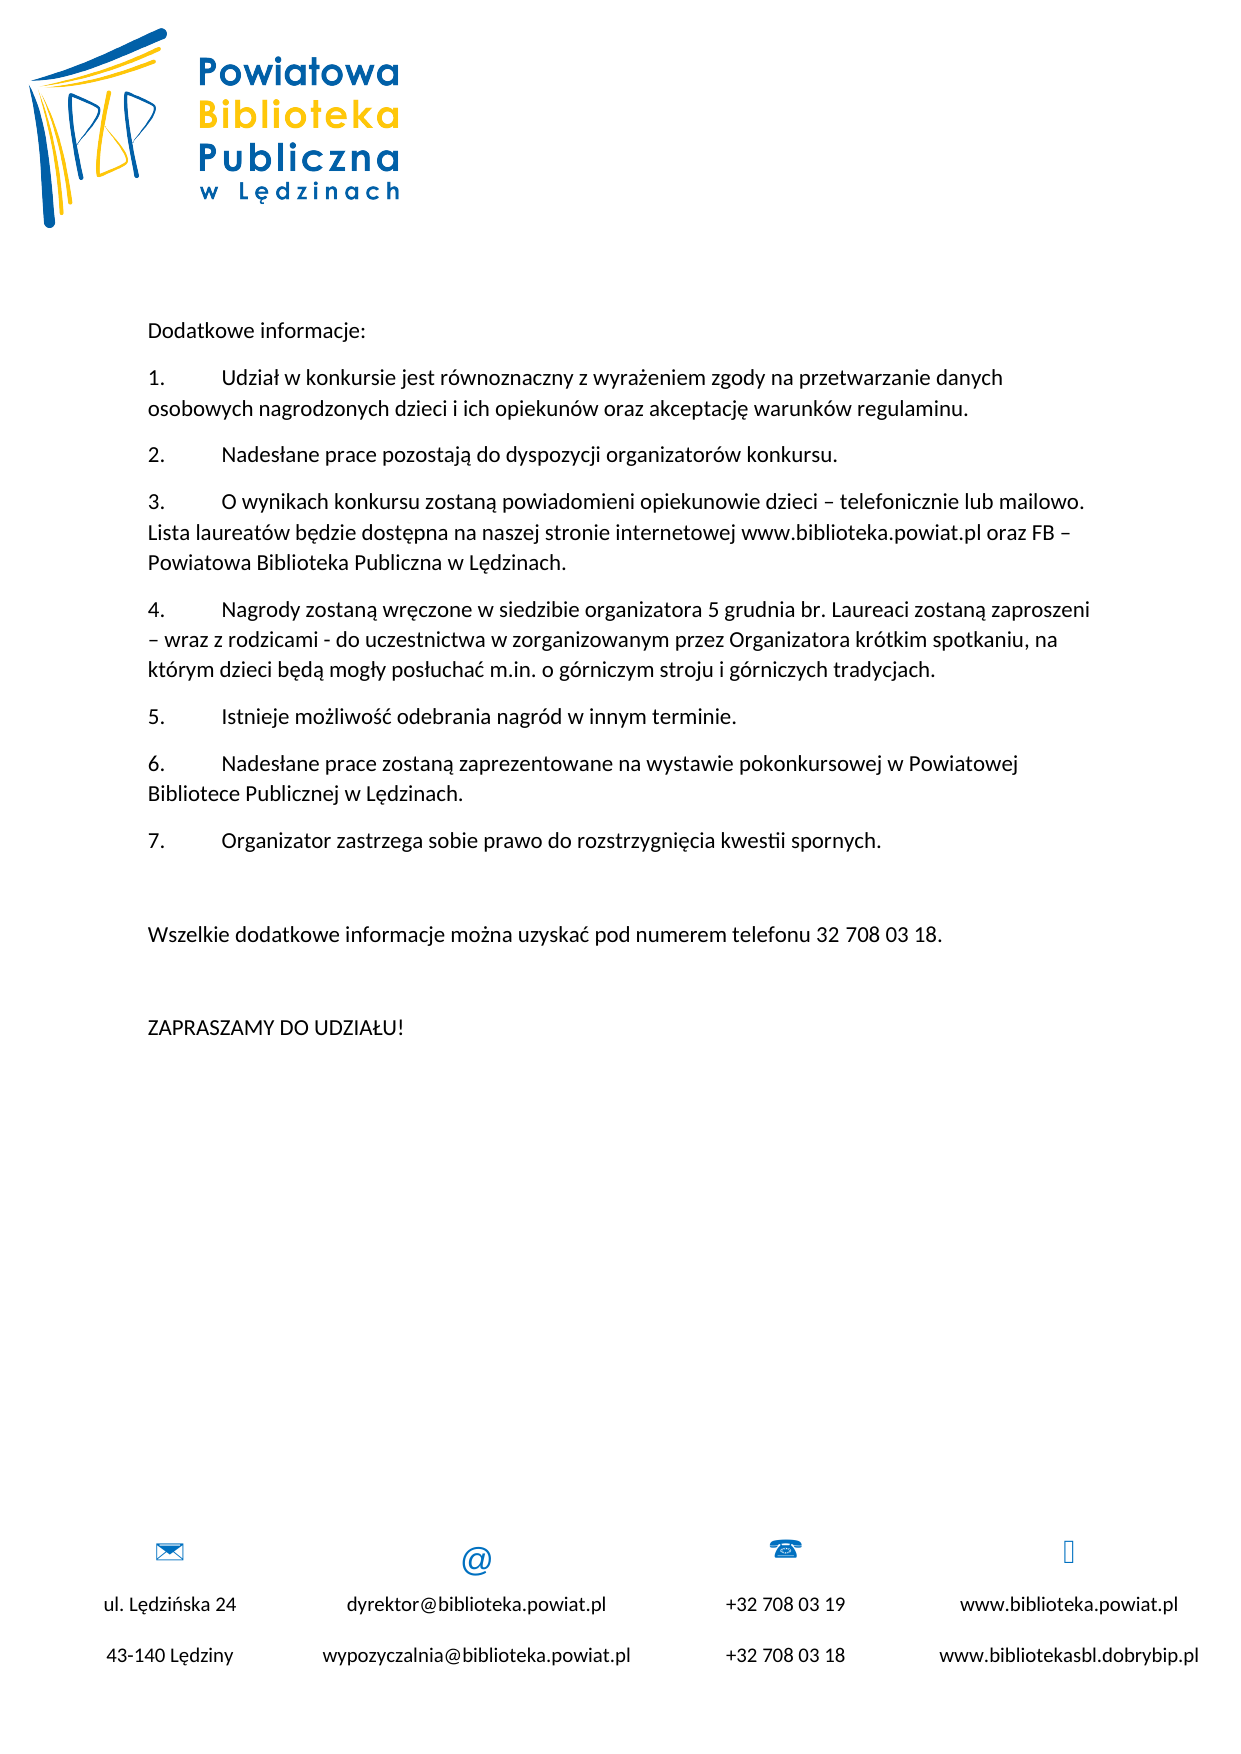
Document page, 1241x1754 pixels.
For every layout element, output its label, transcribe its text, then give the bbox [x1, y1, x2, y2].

text 7. Organizator zastrzega sobie prawo do rozstrzygnięcia kwestii spornych. [148, 826, 1107, 854]
text 3. O wynikach konkursu zostaną powiadomieni opiekunowie dzieci – telefonicznie lub mailowo. Lista laureatów będzie dostępna na naszej stronie internetowej www.biblioteka.powiat.pl oraz FB – Powiatowa Biblioteka Publiczna w Lędzinach. [148, 487, 1107, 576]
picture [0, 0, 427, 257]
text 1. Udział w konkursie jest równoznaczny z wyrażeniem zgody na przetwarzanie danych osobowych nagrodzonych dzieci i ich opiekunów oraz akceptację warunków regulaminu. [148, 363, 1107, 422]
text ZAPRASZAMY DO UDZIAŁU! [148, 1013, 1107, 1041]
text Wszelkie dodatkowe informacje można uzyskać pod numerem telefonu 32 708 03 18. [148, 920, 1107, 948]
text 6. Nadesłane prace zostaną zaprezentowane na wystawie pokonkursowej w Powiatowej Bibliotece Publicznej w Lędzinach. [148, 749, 1107, 807]
text 2. Nadesłane prace pozostają do dyspozycji organizatorów konkursu. [148, 441, 1107, 468]
text 5. Istnieje możliwość odebrania nagród w innym terminie. [148, 702, 1107, 730]
text 4. Nagrody zostaną wręczone w siedzibie organizatora 5 grudnia br. Laureaci zostaną zaproszeni – wraz z rodzicami - do uczestnictwa w zorganizowanym przez Organizatora krótkim spotkaniu, na którym dzieci będą mogły posłuchać m.in. o górniczym stroju i górniczych tradycjach. [148, 595, 1107, 683]
text Dodatkowe informacje: [148, 256, 1107, 344]
